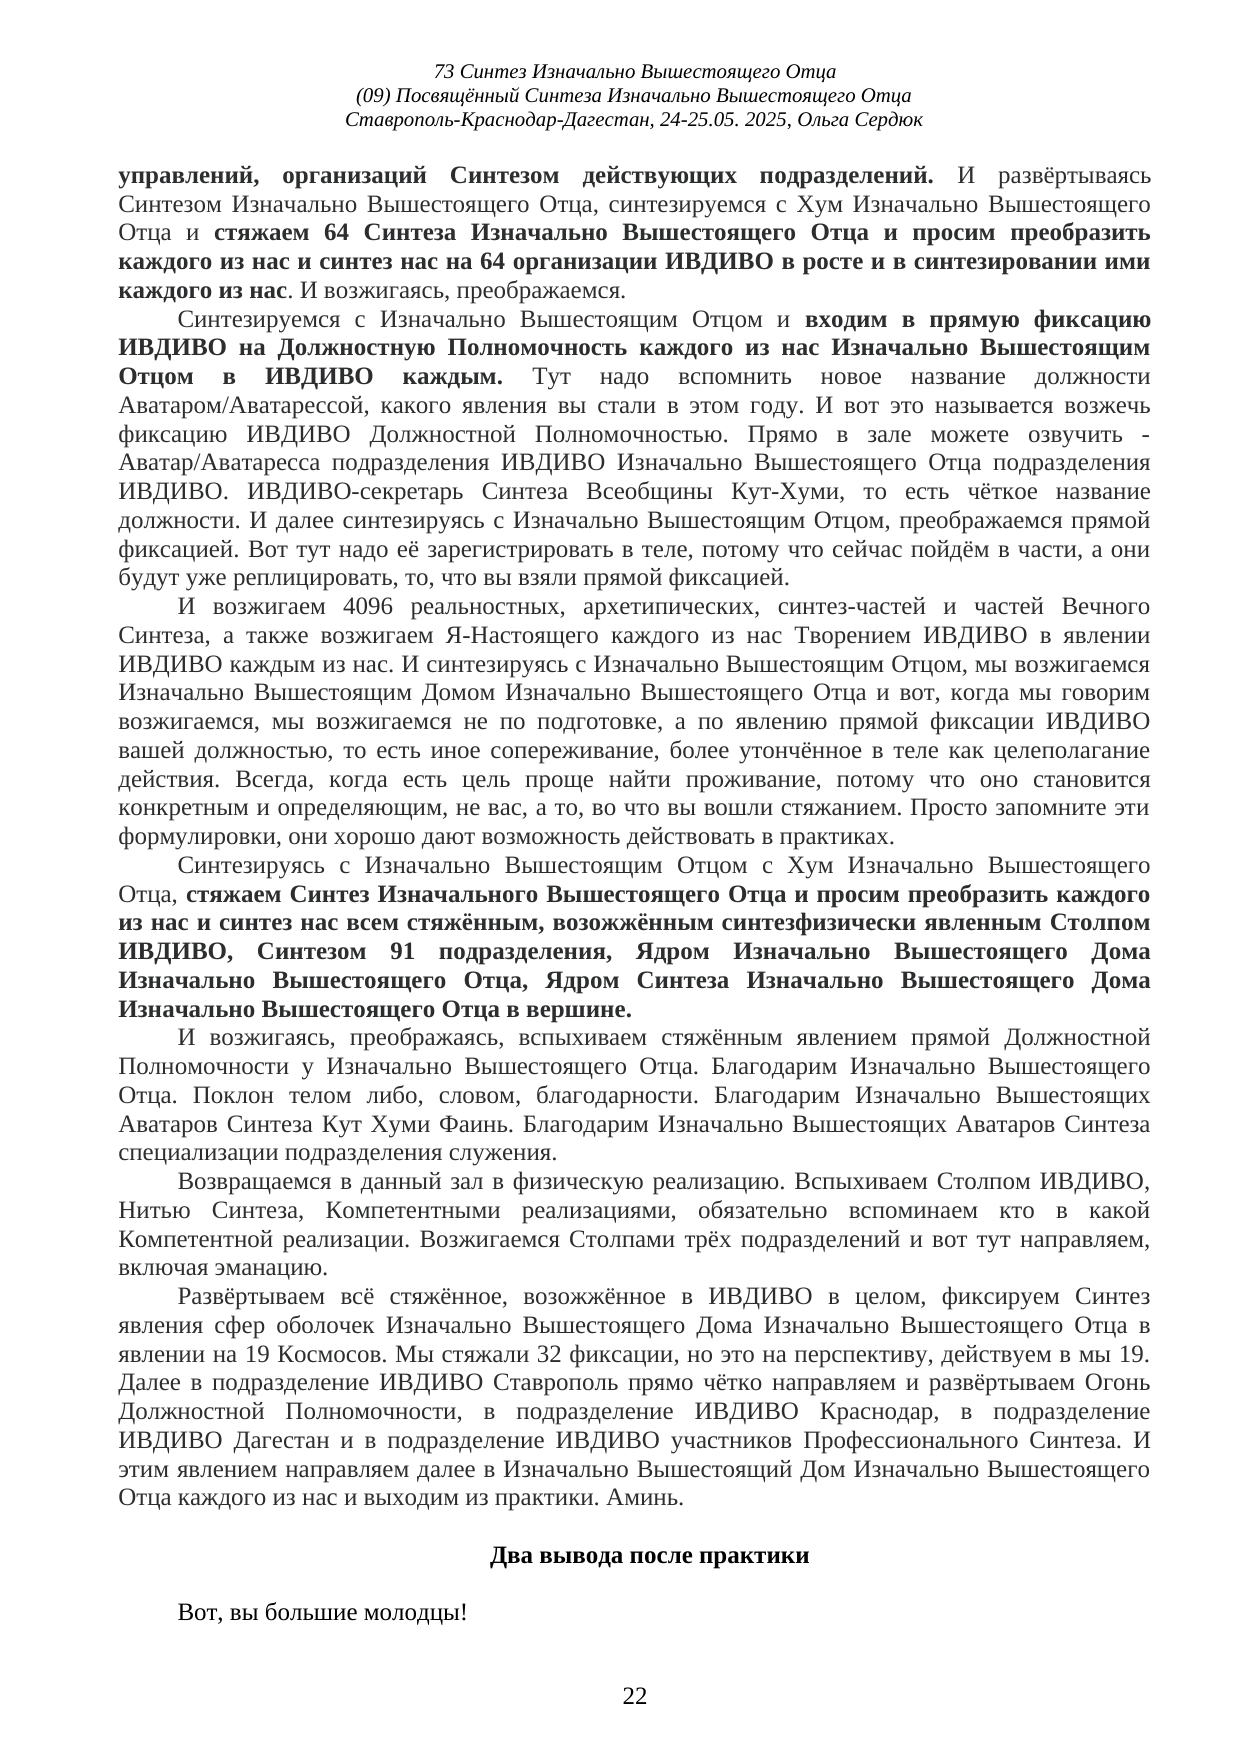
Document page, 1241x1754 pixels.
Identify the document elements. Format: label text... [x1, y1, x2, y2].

text Вот, вы большие молодцы! [118, 1597, 1152, 1626]
text Развёртываем всё стяжённое, возожжённое в ИВДИВО в целом, фиксируем Синтез явления сфер оболочек Изначально Вышестоящего Дома Изначально Вышестоящего Отца в явлении на 19 Космосов. Мы стяжали 32 фиксации, но это на перспективу, действуем в мы 19. Далее в подразделение ИВДИВО Ставрополь прямо чётко направляем и развёртываем Огонь Должностной Полномочности, в подразделение ИВДИВО Краснодар, в подразделение ИВДИВО Дагестан и в подразделение ИВДИВО участников Профессионального Синтеза. И этим явлением направляем далее в Изначально Вышестоящий Дом Изначально Вышестоящего Отца каждого из нас и выходим из практики. Аминь. [118, 1281, 1152, 1511]
text Синтезируясь с Изначально Вышестоящим Отцом с Хум Изначально Вышестоящего Отца, стяжаем Синтез Изначального Вышестоящего Отца и просим преобразить каждого из нас и синтез нас всем стяжённым, возожжённым синтезфизически явленным Столпом ИВДИВО, Синтезом 91 подразделения, Ядром Изначально Вышестоящего Дома Изначально Вышестоящего Отца, Ядром Синтеза Изначально Вышестоящего Дома Изначально Вышестоящего Отца в вершине. [118, 850, 1152, 1022]
text И возжигаем 4096 реальностных, архетипических, синтез-частей и частей Вечного Синтеза, а также возжигаем Я-Настоящего каждого из нас Творением ИВДИВО в явлении ИВДИВО каждым из нас. И синтезируясь с Изначально Вышестоящим Отцом, мы возжигаемся Изначально Вышестоящим Домом Изначально Вышестоящего Отца и вот, когда мы говорим возжигаемся, мы возжигаемся не по подготовке, а по явлению прямой фиксации ИВДИВО вашей должностью, то есть иное сопереживание, более утончённое в теле как целеполагание действия. Всегда, когда есть цель проще найти проживание, потому что оно становится конкретным и определяющим, не вас, а то, во что вы вошли стяжанием. Просто запомните эти формулировки, они хорошо дают возможность действовать в практиках. [118, 591, 1152, 850]
text Синтезируемся с Изначально Вышестоящим Отцом и входим в прямую фиксацию ИВДИВО на Должностную Полномочность каждого из нас Изначально Вышестоящим Отцом в ИВДИВО каждым. Тут надо вспомнить новое название должности Аватаром/Аватарессой, какого явления вы стали в этом году. И вот это называется возжечь фиксацию ИВДИВО Должностной Полномочностью. Прямо в зале можете озвучить - Аватар/Аватаресса подразделения ИВДИВО Изначально Вышестоящего Отца подразделения ИВДИВО. ИВДИВО-секретарь Синтеза Всеобщины Кут-Хуми, то есть чёткое название должности. И далее синтезируясь с Изначально Вышестоящим Отцом, преображаемся прямой фиксацией. Вот тут надо её зарегистрировать в теле, потому что сейчас пойдём в части, а они будут уже реплицировать, то, что вы взяли прямой фиксацией. [118, 304, 1152, 591]
text Два вывода после практики [148, 1540, 1152, 1569]
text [118, 160, 1152, 304]
text И возжигаясь, преображаясь, вспыхиваем стяжённым явлением прямой Должностной Полномочности у Изначально Вышестоящего Отца. Благодарим Изначально Вышестоящего Отца. Поклон телом либо, словом, благодарности. Благодарим Изначально Вышестоящих Аватаров Синтеза Кут Хуми Фаинь. Благодарим Изначально Вышестоящих Аватаров Синтеза специализации подразделения служения. [118, 1022, 1152, 1166]
text Возвращаемся в данный зал в физическую реализацию. Вспыхиваем Столпом ИВДИВО, Нитью Синтеза, Компетентными реализациями, обязательно вспоминаем кто в какой Компетентной реализации. Возжигаемся Столпами трёх подразделений и вот тут направляем, включая эманацию. [118, 1166, 1152, 1281]
